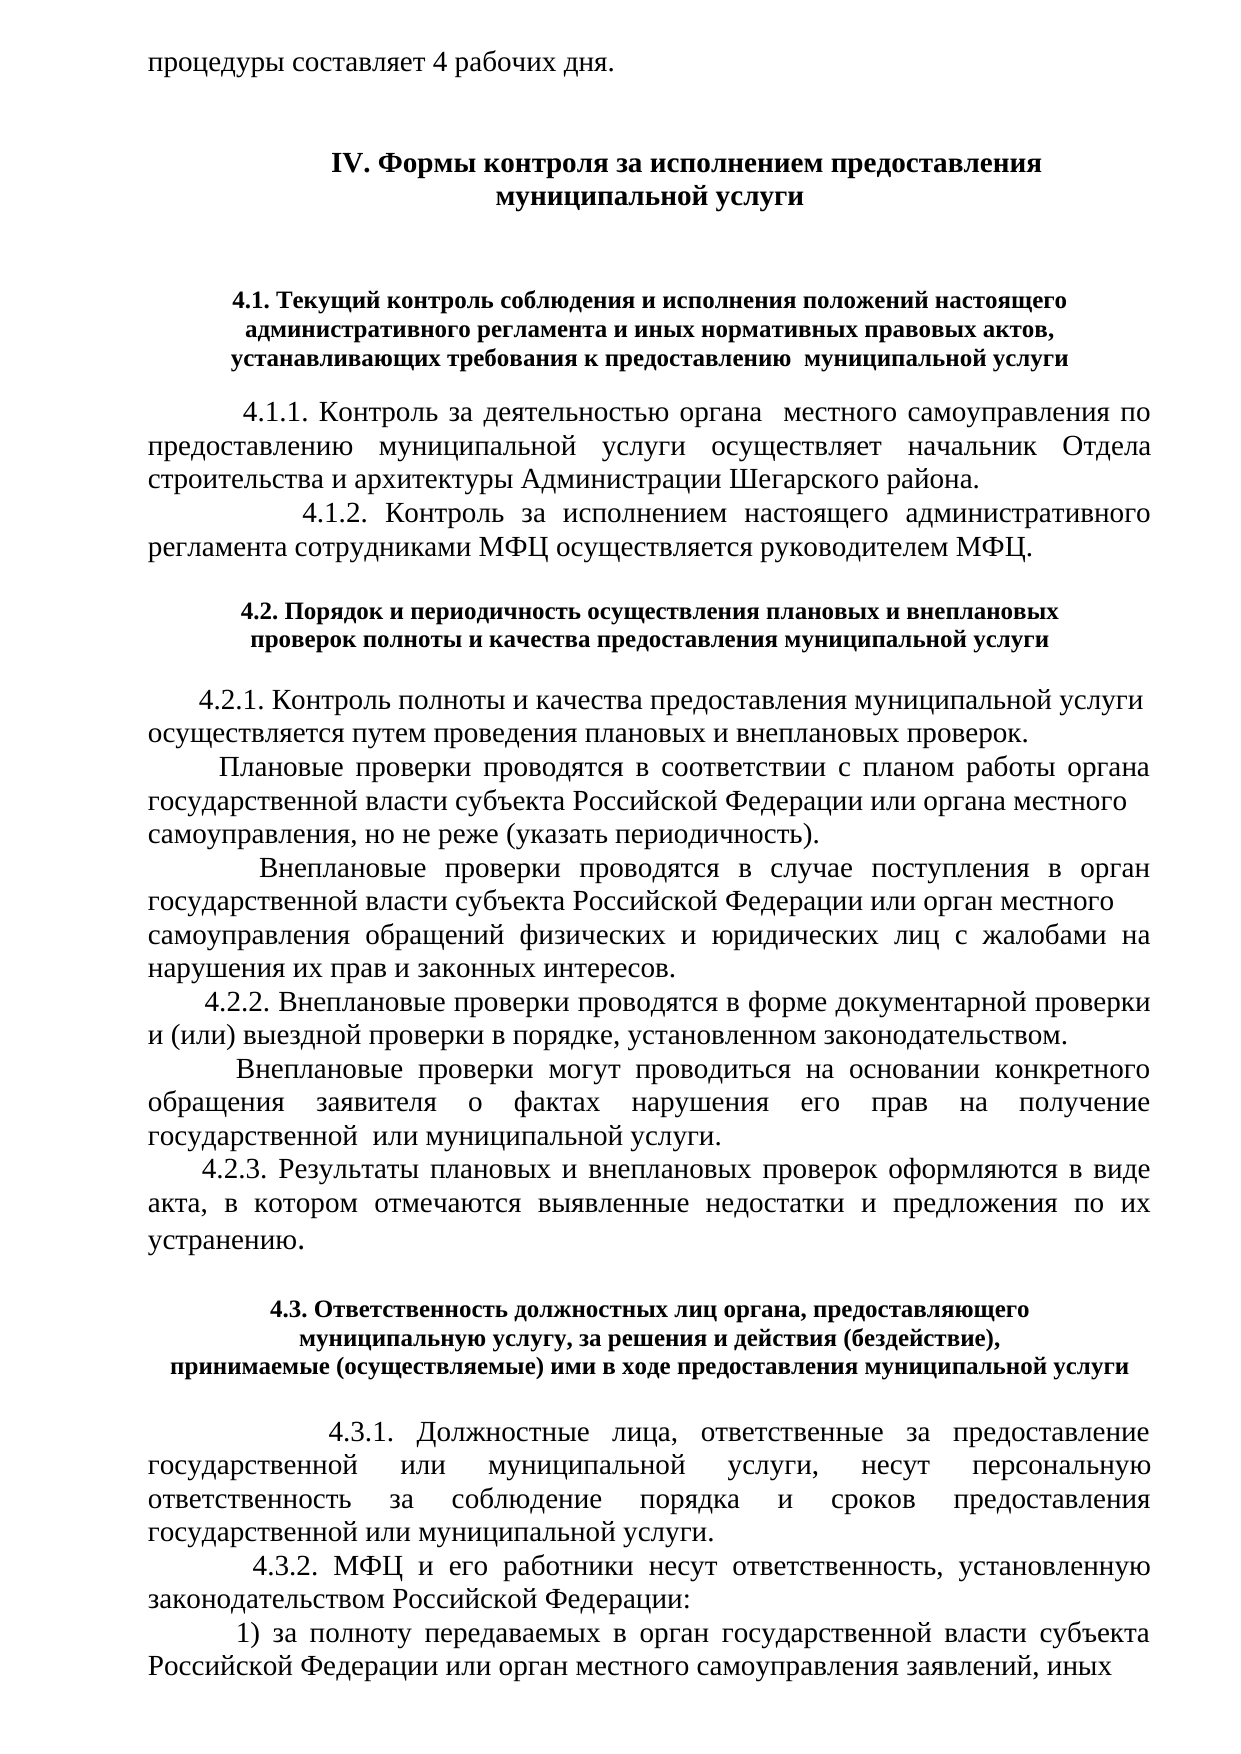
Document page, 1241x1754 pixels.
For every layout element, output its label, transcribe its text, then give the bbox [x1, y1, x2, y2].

title IV. Формы контроля за исполнением предоставления муниципальной услуги [148, 145, 1152, 212]
text Внеплановые проверки проводятся в случае поступления в орган государственной власти субъекта Российской Федерации или орган местного [148, 850, 1152, 917]
text принимаемые (осуществляемые) ими в ходе предоставления муниципальной услуги [148, 1351, 1152, 1380]
text 4.3.1. Должностные лица, ответственные за предоставление государственной или муниципальной услуги, несут персональную ответственность за соблюдение порядка и сроков предоставления государственной или муниципальной услуги. [148, 1414, 1152, 1548]
text самоуправления обращений физических и юридических лиц с жалобами на нарушения их прав и законных интересов. [148, 917, 1152, 984]
text 4.3.2. МФЦ и его работники несут ответственность, установленную законодательством Российской Федерации: [148, 1548, 1152, 1615]
text 4.1. Текущий контроль соблюдения и исполнения положений настоящего [148, 285, 1152, 314]
text 4.2.1. Контроль полноты и качества предоставления муниципальной услуги [148, 682, 1152, 716]
text 4.1.1. Контроль за деятельностью органа местного самоуправления по предоставлению муниципальной услуги осуществляет начальник Отдела строительства и архитектуры Администрации Шегарского района. [148, 394, 1152, 495]
text 4.2. Порядок и периодичность осуществления плановых и внеплановых [148, 596, 1152, 624]
text 4.1.2. Контроль за исполнением настоящего административного регламента сотрудниками МФЦ осуществляется руководителем МФЦ. [148, 495, 1152, 562]
text Внеплановые проверки могут проводиться на основании конкретного обращения заявителя о фактах нарушения его прав на получение государственной или муниципальной услуги. [148, 1051, 1152, 1152]
text 4.2.3. Результаты плановых и внеплановых проверок оформляются в виде акта, в котором отмечаются выявленные недостатки и предложения по их устранению. [148, 1152, 1152, 1258]
text муниципальную услугу, за решения и действия (бездействие), [148, 1323, 1152, 1351]
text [148, 44, 1152, 78]
text 4.3. Ответственность должностных лиц органа, предоставляющего [148, 1294, 1152, 1323]
text проверок полноты и качества предоставления муниципальной услуги [148, 624, 1152, 653]
text Плановые проверки проводятся в соответствии с планом работы органа государственной власти субъекта Российской Федерации или органа местного [148, 749, 1152, 816]
text 4.2.2. Внеплановые проверки проводятся в форме документарной проверки и (или) выездной проверки в порядке, установленном законодательством. [148, 984, 1152, 1051]
text 1) за полноту передаваемых в орган государственной власти субъекта Российской Федерации или орган местного самоуправления заявлений, иных [148, 1615, 1152, 1682]
text осуществляется путем проведения плановых и внеплановых проверок. [148, 716, 1152, 749]
text устанавливающих требования к предоставлению муниципальной услуги [148, 343, 1152, 372]
text самоуправления, но не реже (указать периодичность). [148, 816, 1152, 850]
text административного регламента и иных нормативных правовых актов, [148, 314, 1152, 343]
